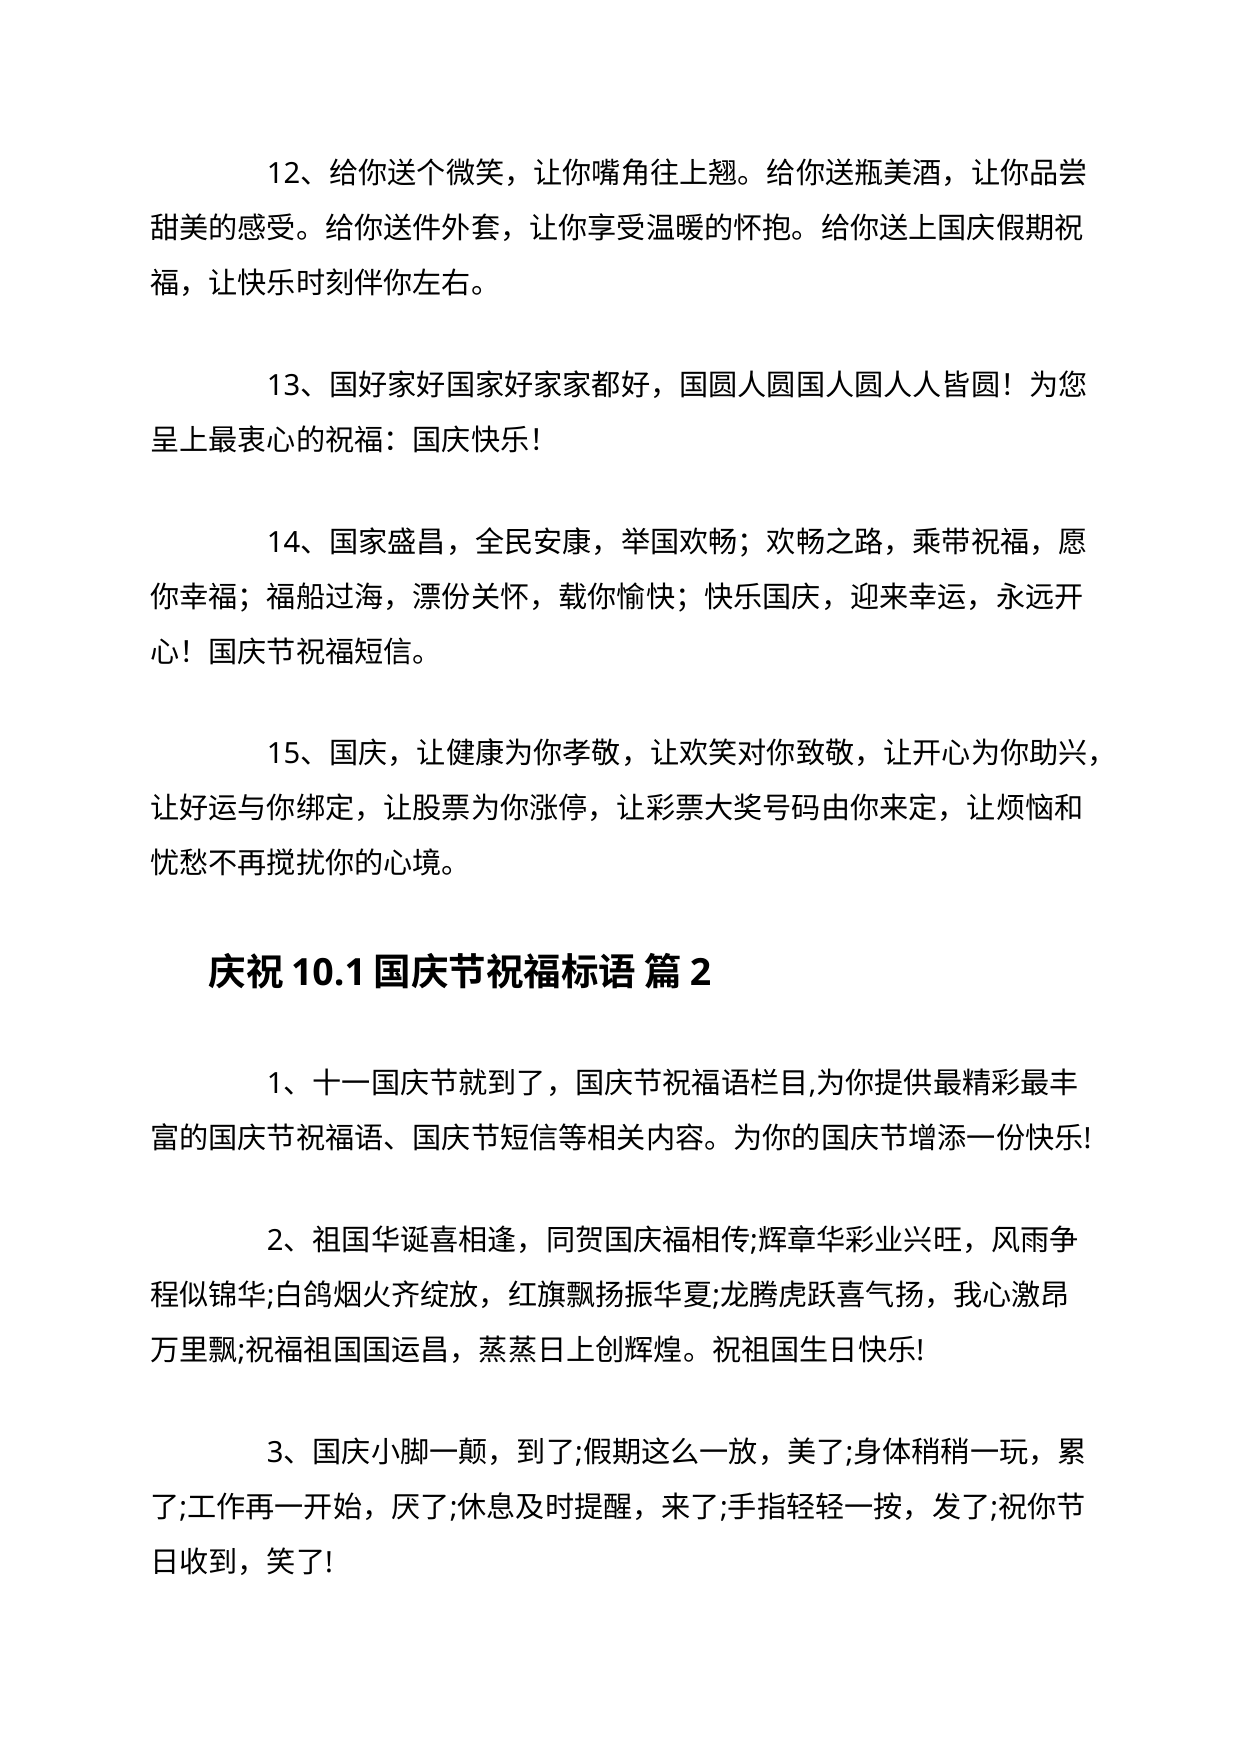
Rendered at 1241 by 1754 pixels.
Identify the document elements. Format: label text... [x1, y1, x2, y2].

text 3、国庆小脚一颠，到了;假期这么一放，美了;身体稍稍一玩，累了;工作再一开始，厌了;休息及时提醒，来了;手指轻轻一按，发了;祝你节日收到，笑了! [150, 1428, 1090, 1581]
text 1、十一国庆节就到了，国庆节祝福语栏目,为你提供最精彩最丰富的国庆节祝福语、国庆节短信等相关内容。为你的国庆节增添一份快乐! [150, 1059, 1090, 1157]
text 13、国好家好国家好家家都好，国圆人圆国人圆人人皆圆！为您呈上最衷心的祝福：国庆快乐！ [150, 362, 1090, 459]
text 2、祖国华诞喜相逢，同贺国庆福相传;辉章华彩业兴旺，风雨争程似锦华;白鸽烟火齐绽放，红旗飘扬振华夏;龙腾虎跃喜气扬，我心激昂万里飘;祝福祖国国运昌，蒸蒸日上创辉煌。祝祖国生日快乐! [150, 1216, 1090, 1369]
text 12、给你送个微笑，让你嘴角往上翘。给你送瓶美酒，让你品尝甜美的感受。给你送件外套，让你享受温暖的怀抱。给你送上国庆假期祝福，让快乐时刻伴你左右。 [150, 150, 1090, 302]
text 15、国庆，让健康为你孝敬，让欢笑对你致敬，让开心为你助兴，让好运与你绑定，让股票为你涨停，让彩票大奖号码由你来定，让烦恼和忧愁不再搅扰你的心境。 [150, 730, 1090, 882]
text 庆祝10.1国庆节祝福标语 篇2 [150, 942, 1090, 996]
text 14、国家盛昌，全民安康，举国欢畅；欢畅之路，乘带祝福，愿你幸福；福船过海，漂份关怀，载你愉快；快乐国庆，迎来幸运，永远开心！国庆节祝福短信。 [150, 518, 1090, 671]
